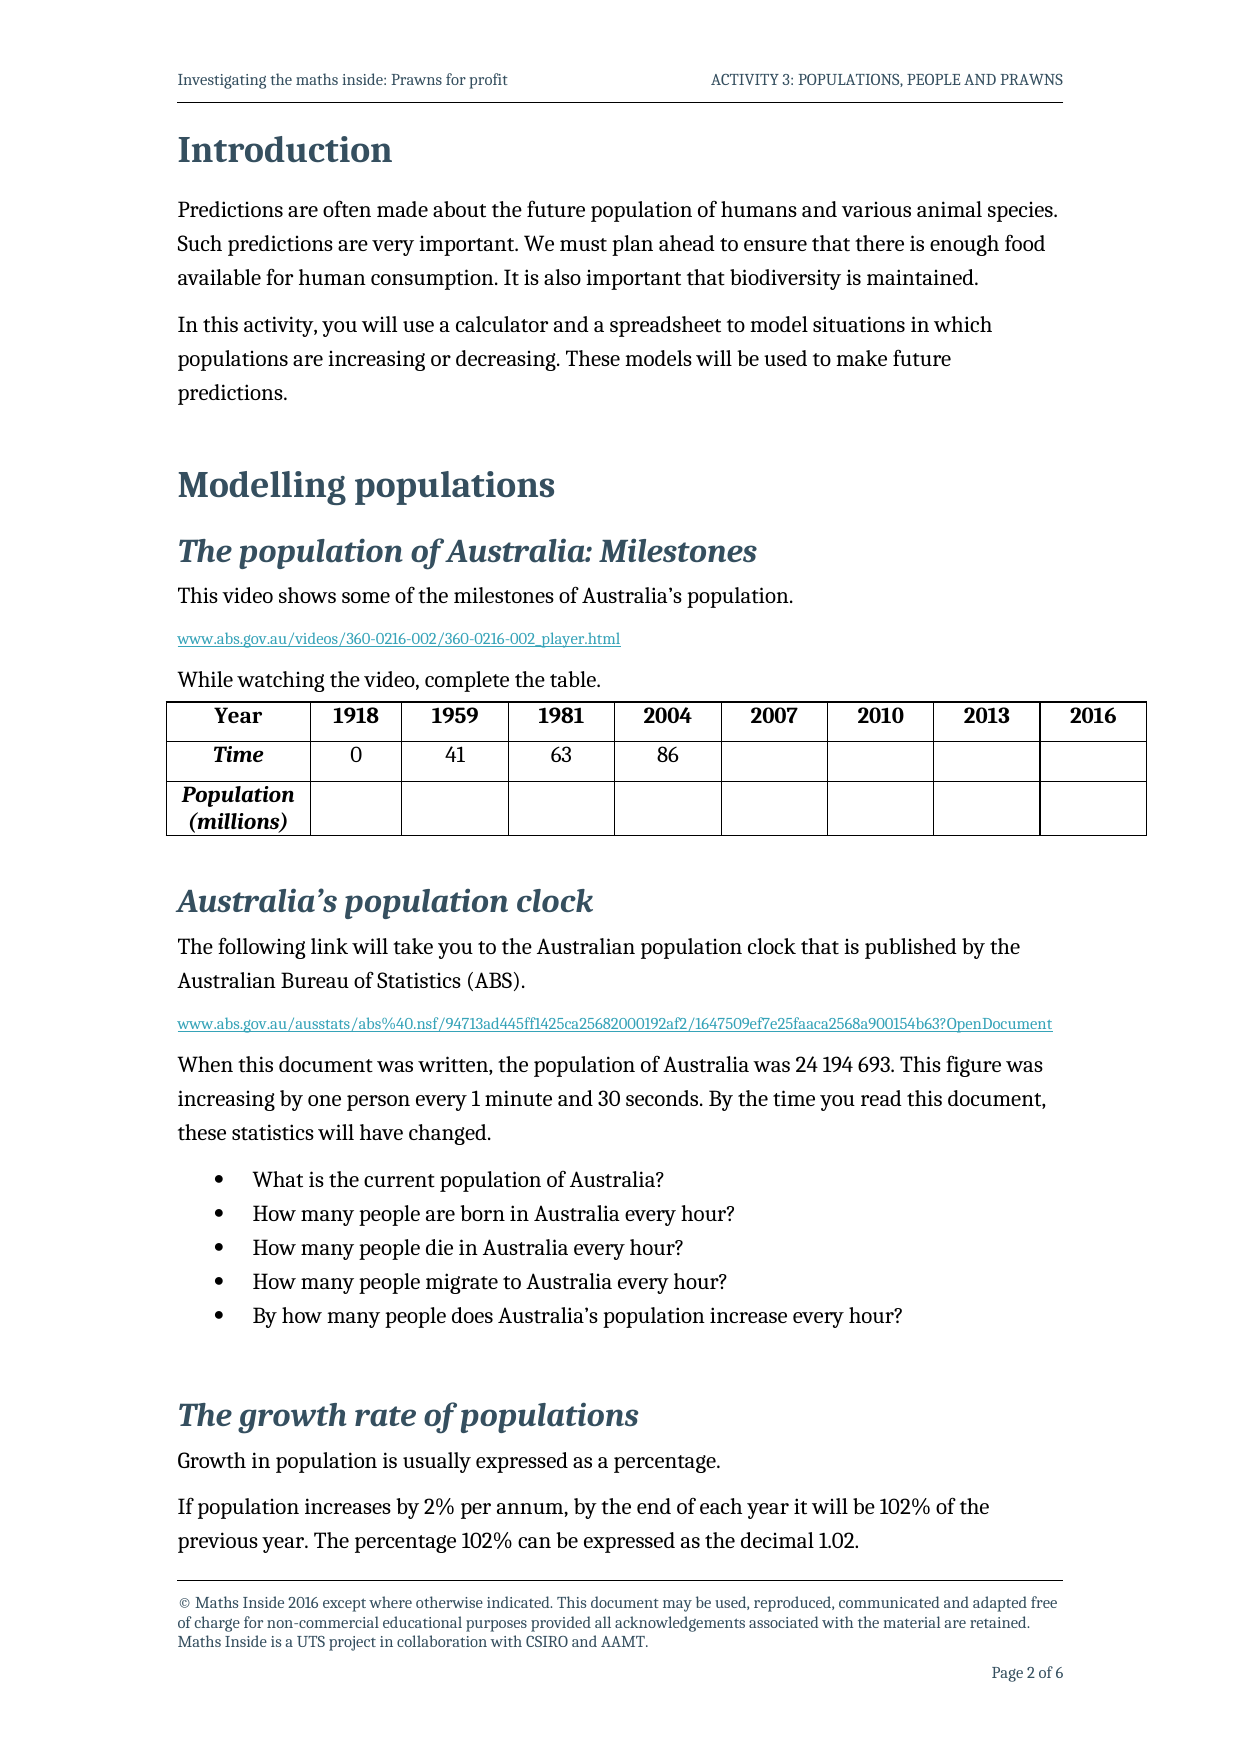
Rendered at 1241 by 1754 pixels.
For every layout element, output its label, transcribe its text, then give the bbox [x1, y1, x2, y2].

table_header 1918 [311, 703, 401, 741]
table_cell [934, 742, 1039, 781]
text www.abs.gov.au/ausstats/abs%40.nsf/94713ad445ff1425ca25682000192af2/1647509ef7e25faaca2568a900154b63?OpenDocument [177, 1014, 1063, 1033]
text The following link will take you to the Australian population clock that is published by the Australian Bureau of Statistics (ABS). [177, 933, 1063, 994]
text If population increases by 2% per annum, by the end of each year it will be 102% of the previous year. The percentage 102% can be expressed as the decimal 1.02. [177, 1494, 1063, 1555]
list By how many people does Australia’s population increase every hour? [215, 1303, 1063, 1330]
text This video shows some of the milestones of Australia’s population. [177, 583, 1063, 609]
table_cell [828, 782, 933, 835]
subtitle Modelling populations [177, 464, 1063, 507]
subtitle Introduction [177, 128, 1063, 172]
table_cell [615, 782, 721, 835]
table_cell [722, 782, 827, 835]
list What is the current population of Australia? [215, 1167, 1063, 1193]
table_cell 63 [509, 742, 614, 781]
table_cell [311, 782, 401, 835]
table_cell [1041, 782, 1146, 835]
text In this activity, you will use a calculator and a spreadsheet to model situations in which populations are increasing or decreasing. These models will be used to make future predictions. [177, 312, 1063, 406]
table_header 1981 [509, 703, 614, 741]
subtitle The growth rate of populations [177, 1397, 1063, 1435]
table_cell 0 [311, 742, 401, 781]
subtitle Australia’s population clock [177, 883, 1063, 921]
subtitle The population of Australia: Milestones [177, 532, 1063, 571]
text www.abs.gov.au/videos/360-0216-002/360-0216-002_player.html [177, 630, 1063, 649]
table_header 2004 [615, 703, 721, 741]
table_cell [722, 742, 827, 781]
table_header 1959 [402, 703, 508, 741]
table_cell Time [167, 742, 310, 781]
list How many people are born in Australia every hour? [215, 1201, 1063, 1227]
list How many people migrate to Australia every hour? [215, 1269, 1063, 1296]
text When this document was written, the population of Australia was 24 194 693. This figure was increasing by one person every 1 minute and 30 seconds. By the time you read this document, these statistics will have changed. [177, 1052, 1063, 1146]
table_cell [509, 782, 614, 835]
table_header 2007 [722, 703, 827, 741]
table_cell 86 [615, 742, 721, 781]
table_header 2010 [828, 703, 933, 741]
table_header Year [167, 703, 310, 741]
table_cell Population (millions) [167, 782, 310, 835]
table_cell [828, 742, 933, 781]
table_cell [934, 782, 1039, 835]
table_cell [1041, 742, 1146, 781]
table_cell [402, 782, 508, 835]
text While watching the video, complete the table. [177, 667, 1063, 693]
text Predictions are often made about the future population of humans and various animal species. Such predictions are very important. We must plan ahead to ensure that there is enough food available for human consumption. It is also important that biodiversity is maintained. [177, 197, 1063, 291]
table_header 2016 [1041, 703, 1146, 741]
table_header 2013 [934, 703, 1039, 741]
text Growth in population is usually expressed as a percentage. [177, 1447, 1063, 1474]
list How many people die in Australia every hour? [215, 1235, 1063, 1261]
table_cell 41 [402, 742, 508, 781]
